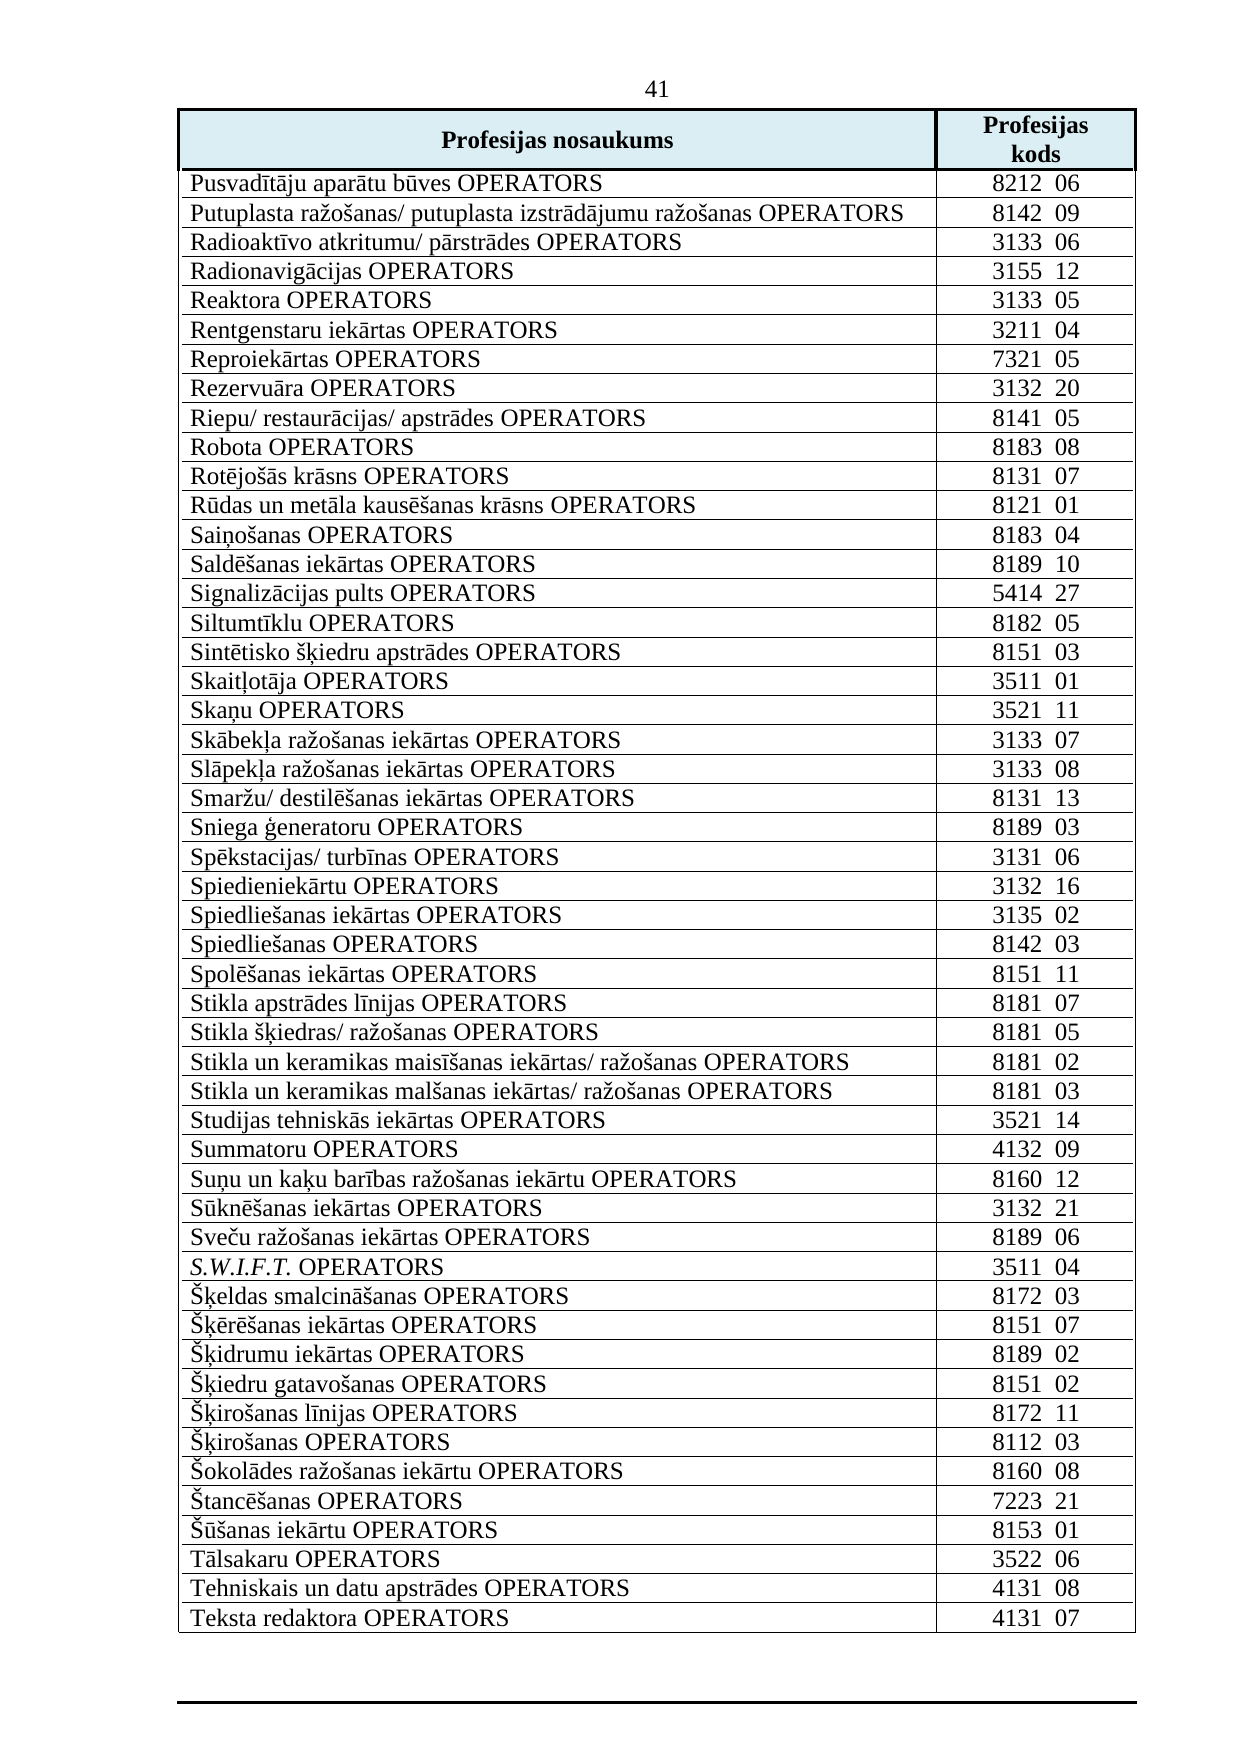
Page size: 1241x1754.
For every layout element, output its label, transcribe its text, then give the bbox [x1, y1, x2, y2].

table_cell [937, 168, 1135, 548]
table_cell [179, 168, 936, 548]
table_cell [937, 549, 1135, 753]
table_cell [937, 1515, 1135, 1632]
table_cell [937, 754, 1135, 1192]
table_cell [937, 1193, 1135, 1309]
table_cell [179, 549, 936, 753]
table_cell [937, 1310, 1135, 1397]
table_header Profesijas nosaukums [180, 111, 934, 168]
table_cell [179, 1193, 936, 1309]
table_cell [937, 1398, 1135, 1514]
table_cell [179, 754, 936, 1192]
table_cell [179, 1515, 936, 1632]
table_header Profesijas kods [938, 111, 1134, 168]
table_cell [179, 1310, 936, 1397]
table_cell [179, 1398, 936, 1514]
